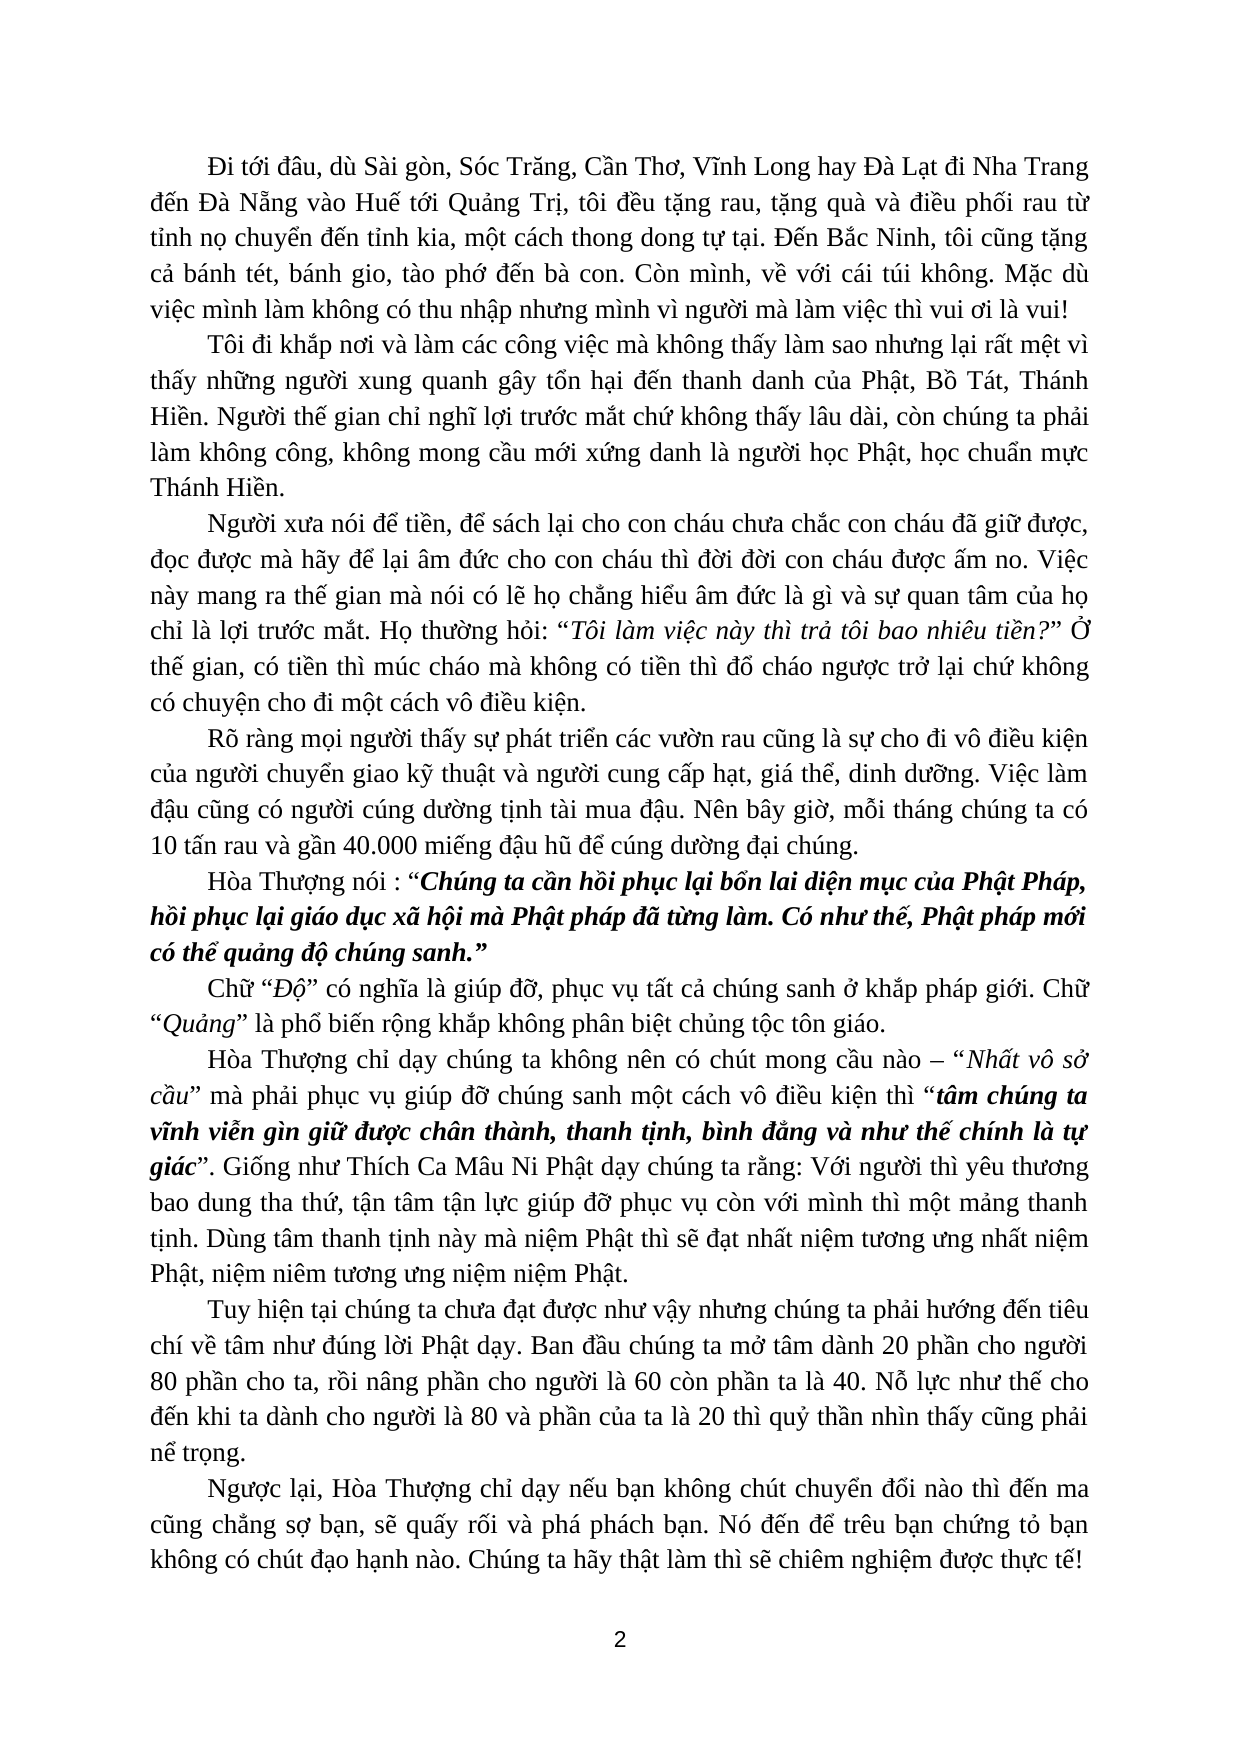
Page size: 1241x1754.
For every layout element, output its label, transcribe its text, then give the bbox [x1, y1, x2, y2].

text Ngược lại, Hòa Thượng chỉ dạy nếu bạn không chút chuyển đổi nào thì đến ma cũng chẳng sợ bạn, sẽ quấy rối và phá phách bạn. Nó đến để trêu bạn chứng tỏ bạn không có chút đạo hạnh nào. Chúng ta hãy thật làm thì sẽ chiêm nghiệm được thực tế! [150, 1472, 1090, 1574]
text Đi tới đâu, dù Sài gòn, Sóc Trăng, Cần Thơ, Vĩnh Long hay Đà Lạt đi Nha Trang đến Đà Nẵng vào Huế tới Quảng Trị, tôi đều tặng rau, tặng quà và điều phối rau từ tỉnh nọ chuyển đến tỉnh kia, một cách thong dong tự tại. Đến Bắc Ninh, tôi cũng tặng cả bánh tét, bánh gio, tào phớ đến bà con. Còn mình, về với cái túi không. Mặc dù việc mình làm không có thu nhập nhưng mình vì người mà làm việc thì vui ơi là vui! [150, 150, 1090, 324]
text Hòa Thượng chỉ dạy chúng ta không nên có chút mong cầu nào – “Nhất vô sở cầu” mà phải phục vụ giúp đỡ chúng sanh một cách vô điều kiện thì “tâm chúng ta vĩnh viễn gìn giữ được chân thành, thanh tịnh, bình đẳng và như thế chính là tự giác”. Giống như Thích Ca Mâu Ni Phật dạy chúng ta rằng: Với người thì yêu thương bao dung tha thứ, tận tâm tận lực giúp đỡ phục vụ còn với mình thì một mảng thanh tịnh. Dùng tâm thanh tịnh này mà niệm Phật thì sẽ đạt nhất niệm tương ưng nhất niệm Phật, niệm niêm tương ưng niệm niệm Phật. [150, 1043, 1090, 1289]
text Tuy hiện tại chúng ta chưa đạt được như vậy nhưng chúng ta phải hướng đến tiêu chí về tâm như đúng lời Phật dạy. Ban đầu chúng ta mở tâm dành 20 phần cho người 80 phần cho ta, rồi nâng phần cho người là 60 còn phần ta là 40. Nỗ lực như thế cho đến khi ta dành cho người là 80 và phần của ta là 20 thì quỷ thần nhìn thấy cũng phải nể trọng. [150, 1293, 1090, 1467]
text Hòa Thượng nói : “Chúng ta cần hồi phục lại bổn lai diện mục của Phật Pháp, hồi phục lại giáo dục xã hội mà Phật pháp đã từng làm. Có như thế, Phật pháp mới có thể quảng độ chúng sanh.” [150, 864, 1090, 967]
text Chữ “Độ” có nghĩa là giúp đỡ, phục vụ tất cả chúng sanh ở khắp pháp giới. Chữ “Quảng” là phổ biến rộng khắp không phân biệt chủng tộc tôn giáo. [150, 972, 1090, 1039]
text Tôi đi khắp nơi và làm các công việc mà không thấy làm sao nhưng lại rất mệt vì thấy những người xung quanh gây tổn hại đến thanh danh của Phật, Bồ Tát, Thánh Hiền. Người thế gian chỉ nghĩ lợi trước mắt chứ không thấy lâu dài, còn chúng ta phải làm không công, không mong cầu mới xứng danh là người học Phật, học chuẩn mực Thánh Hiền. [150, 329, 1090, 503]
text Người xưa nói để tiền, để sách lại cho con cháu chưa chắc con cháu đã giữ được, đọc được mà hãy để lại âm đức cho con cháu thì đời đời con cháu được ấm no. Việc này mang ra thế gian mà nói có lẽ họ chẳng hiểu âm đức là gì và sự quan tâm của họ chỉ là lợi trước mắt. Họ thường hỏi: “Tôi làm việc này thì trả tôi bao nhiêu tiền?” Ở thế gian, có tiền thì múc cháo mà không có tiền thì đổ cháo ngược trở lại chứ không có chuyện cho đi một cách vô điều kiện. [150, 507, 1090, 717]
text Rõ ràng mọi người thấy sự phát triển các vườn rau cũng là sự cho đi vô điều kiện của người chuyển giao kỹ thuật và người cung cấp hạt, giá thể, dinh dưỡng. Việc làm đậu cũng có người cúng dường tịnh tài mua đậu. Nên bây giờ, mỗi tháng chúng ta có 10 tấn rau và gần 40.000 miếng đậu hũ để cúng dường đại chúng. [150, 722, 1090, 860]
